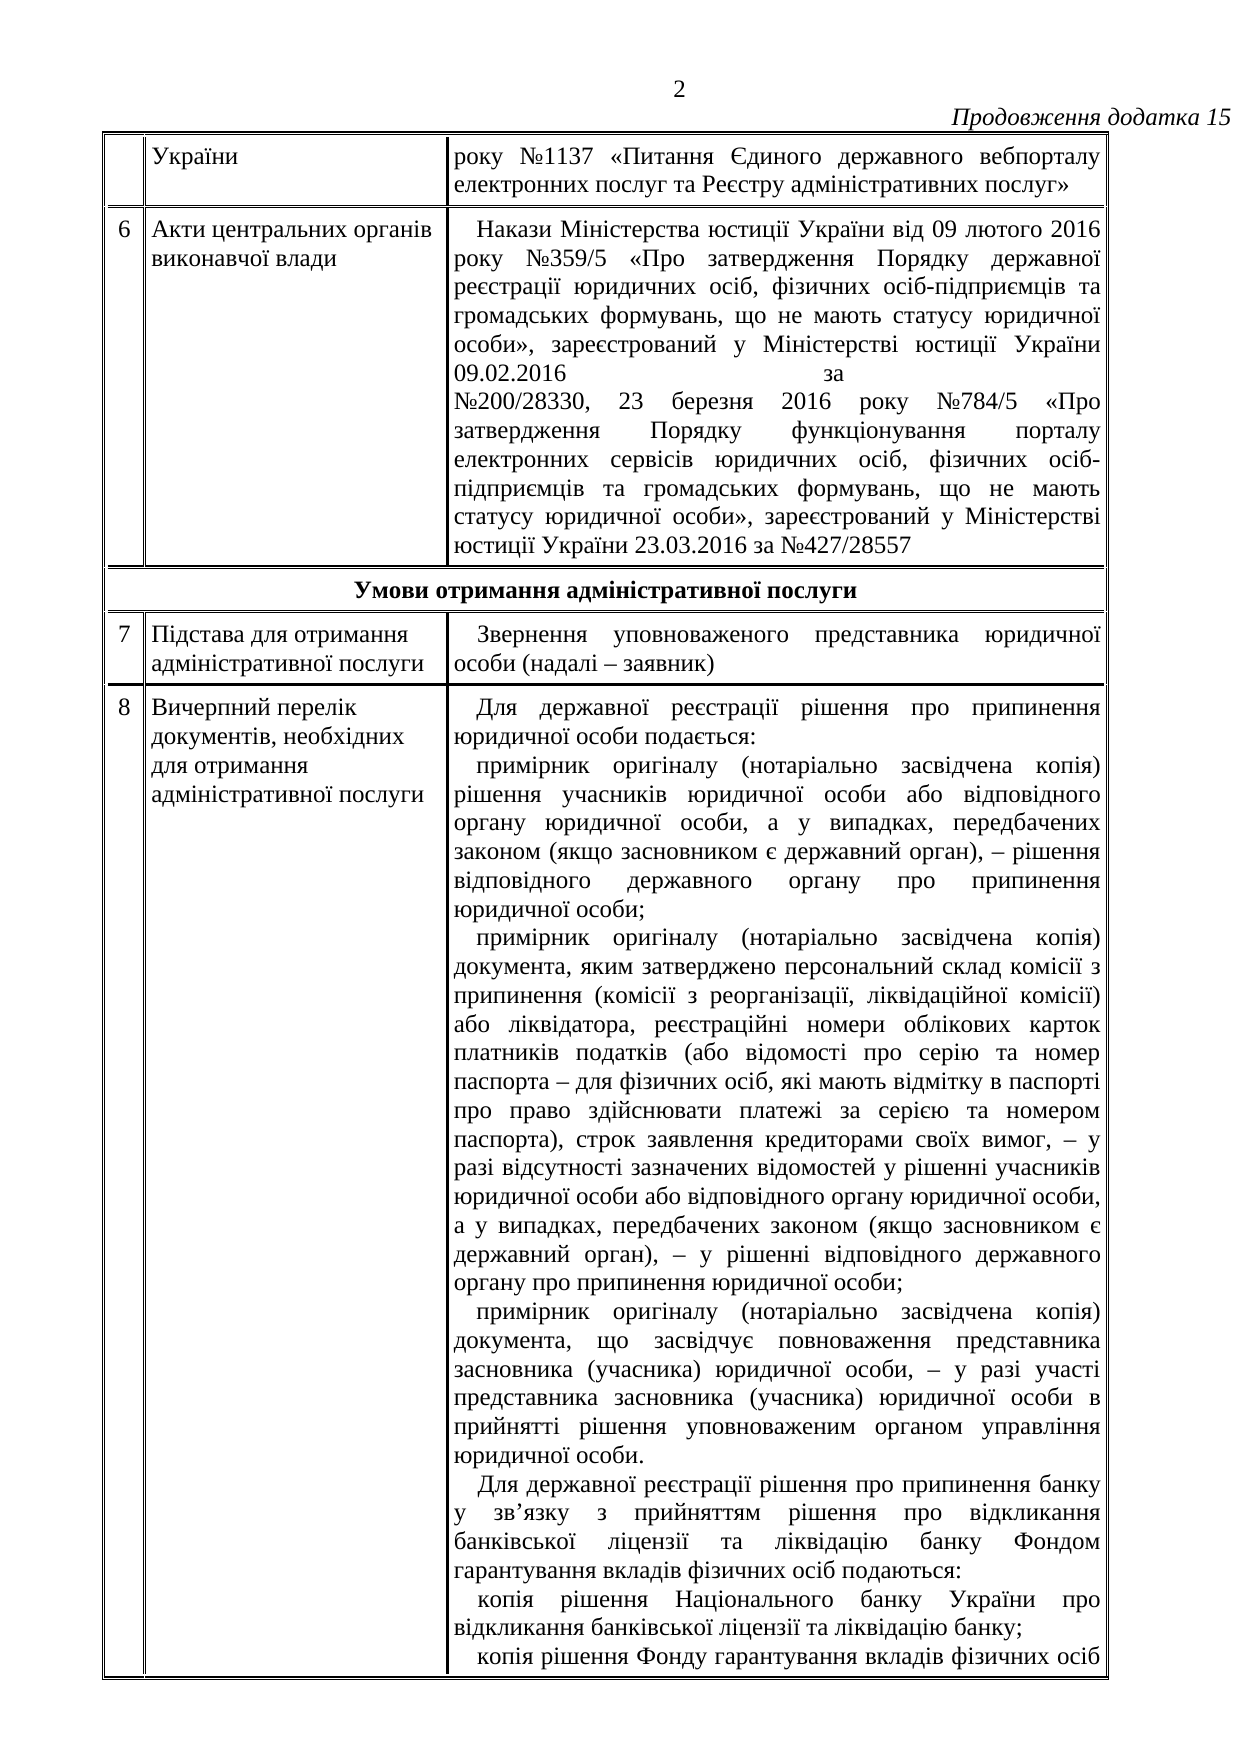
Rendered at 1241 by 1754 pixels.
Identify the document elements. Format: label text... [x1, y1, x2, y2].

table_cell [145, 135, 447, 204]
table_cell 7 [103, 610, 145, 683]
table_cell 6 [105, 205, 143, 565]
table_cell 5 [105, 135, 145, 204]
table_cell 8 [103, 683, 145, 1676]
table_cell Накази Міністерства юстиції України від 09 лютого 2016 року №359/5 «Про затвердження Порядку державної реєстрації юридичних осіб, фізичних осіб-підприємців та громадських формувань, що не мають статусу юридичної особи», зареєстрований у Міністерстві юстиції України 09.02.2016 за №200/28330, 23 березня 2016 року №784/5 «Про затвердження Порядку функціонування порталу електронних сервісів юридичних осіб, фізичних осіб-підприємців та громадських формувань, що не мають статусу юридичної особи», зареєстрований у Міністерстві юстиції України 23.03.2016 за №427/28557 [449, 205, 1106, 565]
table_cell Підстава для отримання адміністративної послуги [146, 613, 446, 683]
table_cell Акти центральних органів виконавчої влади [146, 208, 446, 565]
table_cell Умови отримання адміністративної послуги [105, 565, 1106, 610]
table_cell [145, 686, 447, 1676]
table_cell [447, 135, 1106, 204]
table_cell Звернення уповноваженого представника юридичної особи (надалі – заявник) [447, 610, 1107, 683]
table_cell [447, 683, 1107, 1676]
